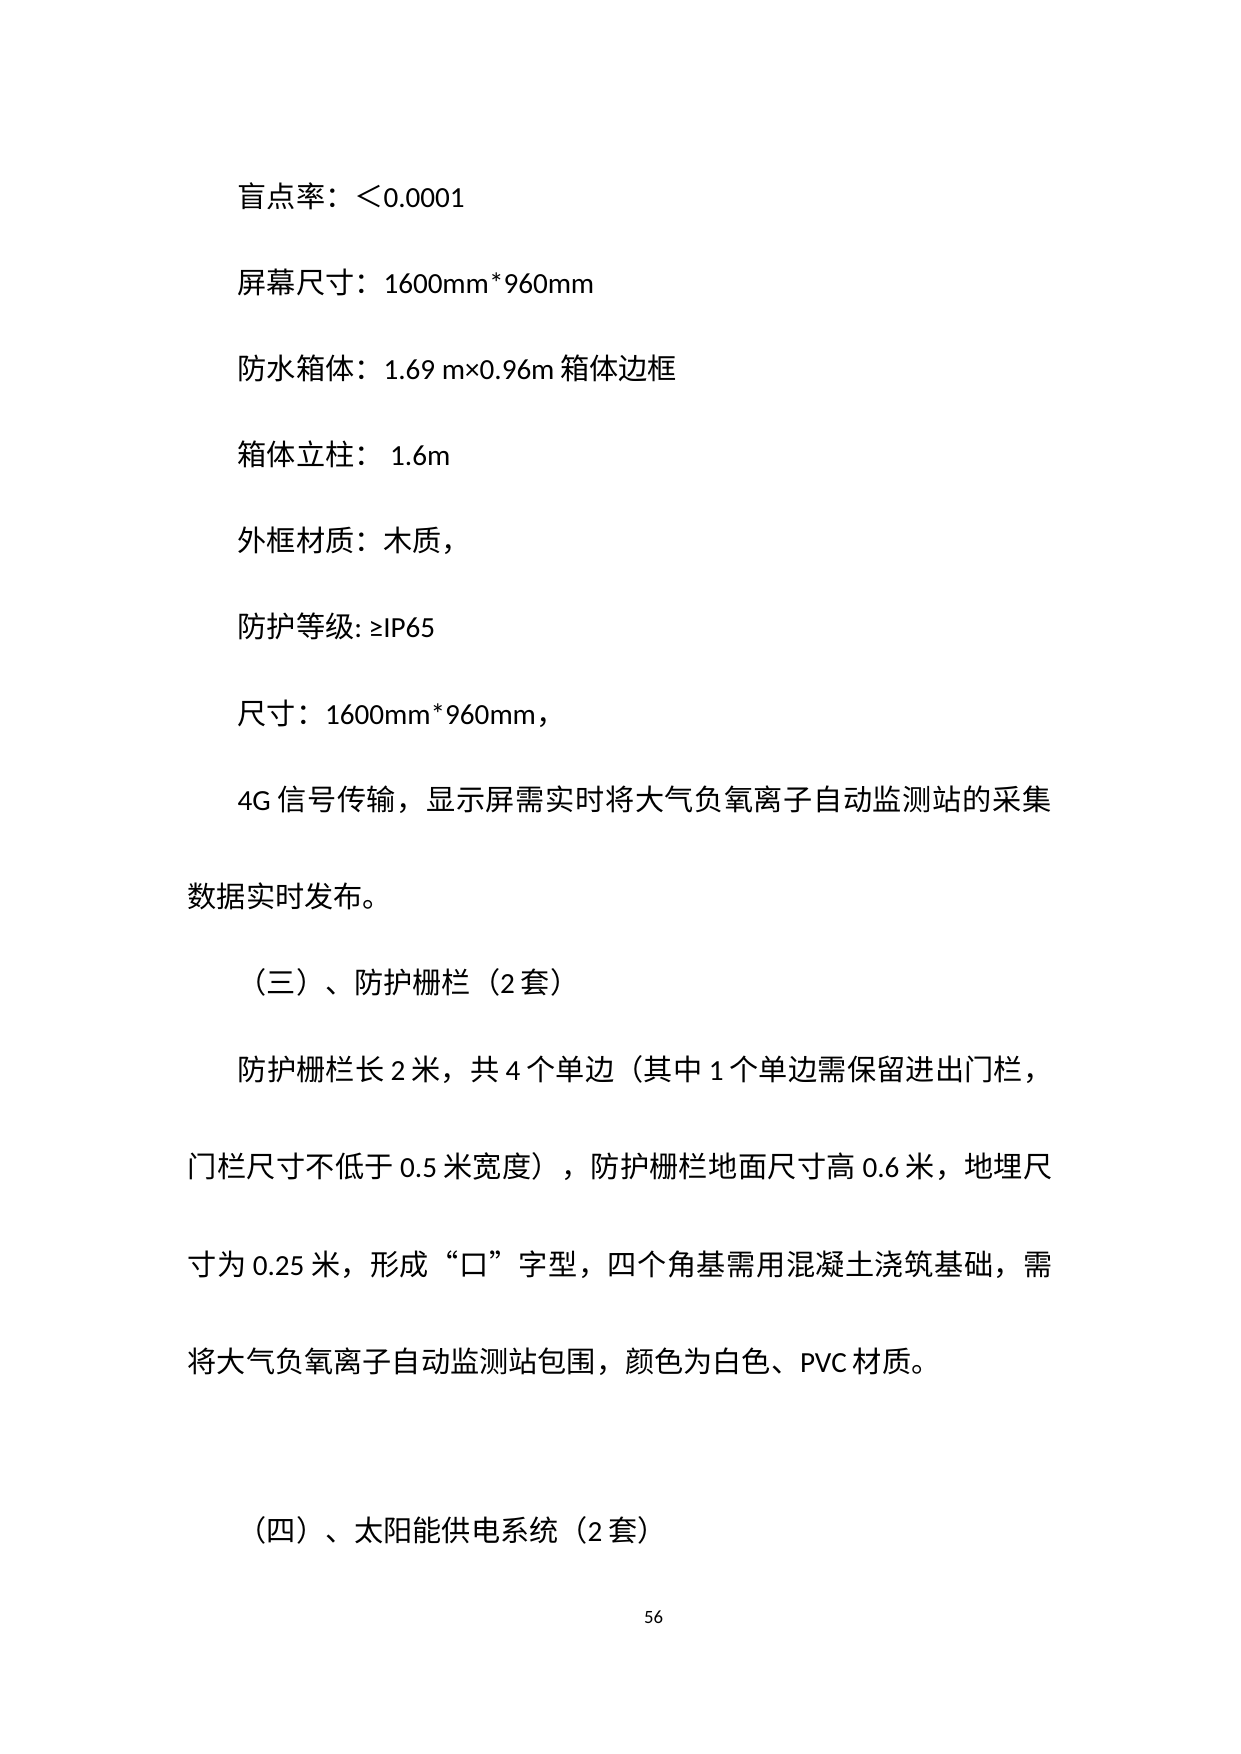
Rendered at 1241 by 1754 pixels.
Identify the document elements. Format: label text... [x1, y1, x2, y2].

text 防护栅栏长2米，共4个单边（其中1个单边需保留进出门栏，门栏尺寸不低于0.5米宽度），防护栅栏地面尺寸高0.6米，地埋尺寸为0.25米，形成“口”字型，四个角基需用混凝土浇筑基础，需将大气负氧离子自动监测站包围，颜色为白色、PVC材质。 [187, 1035, 1053, 1392]
text 箱体立柱： 1.6m [187, 420, 1053, 485]
text 防水箱体：1.69 m×0.96m箱体边框 [187, 334, 1053, 399]
text 屏幕尺寸：1600mm*960mm [187, 248, 1053, 313]
text 外框材质：木质， [187, 507, 1053, 572]
text 尺寸：1600mm*960mm， [187, 679, 1053, 744]
text （四）、太阳能供电系统（2套） [187, 1496, 1053, 1561]
text （三）、防护栅栏（2套） [187, 949, 1053, 1014]
text 盲点率：＜0.0001 [187, 162, 1053, 227]
text 防护等级: ≥IP65 [187, 593, 1053, 658]
text 4G信号传输，显示屏需实时将大气负氧离子自动监测站的采集数据实时发布。 [187, 765, 1053, 927]
